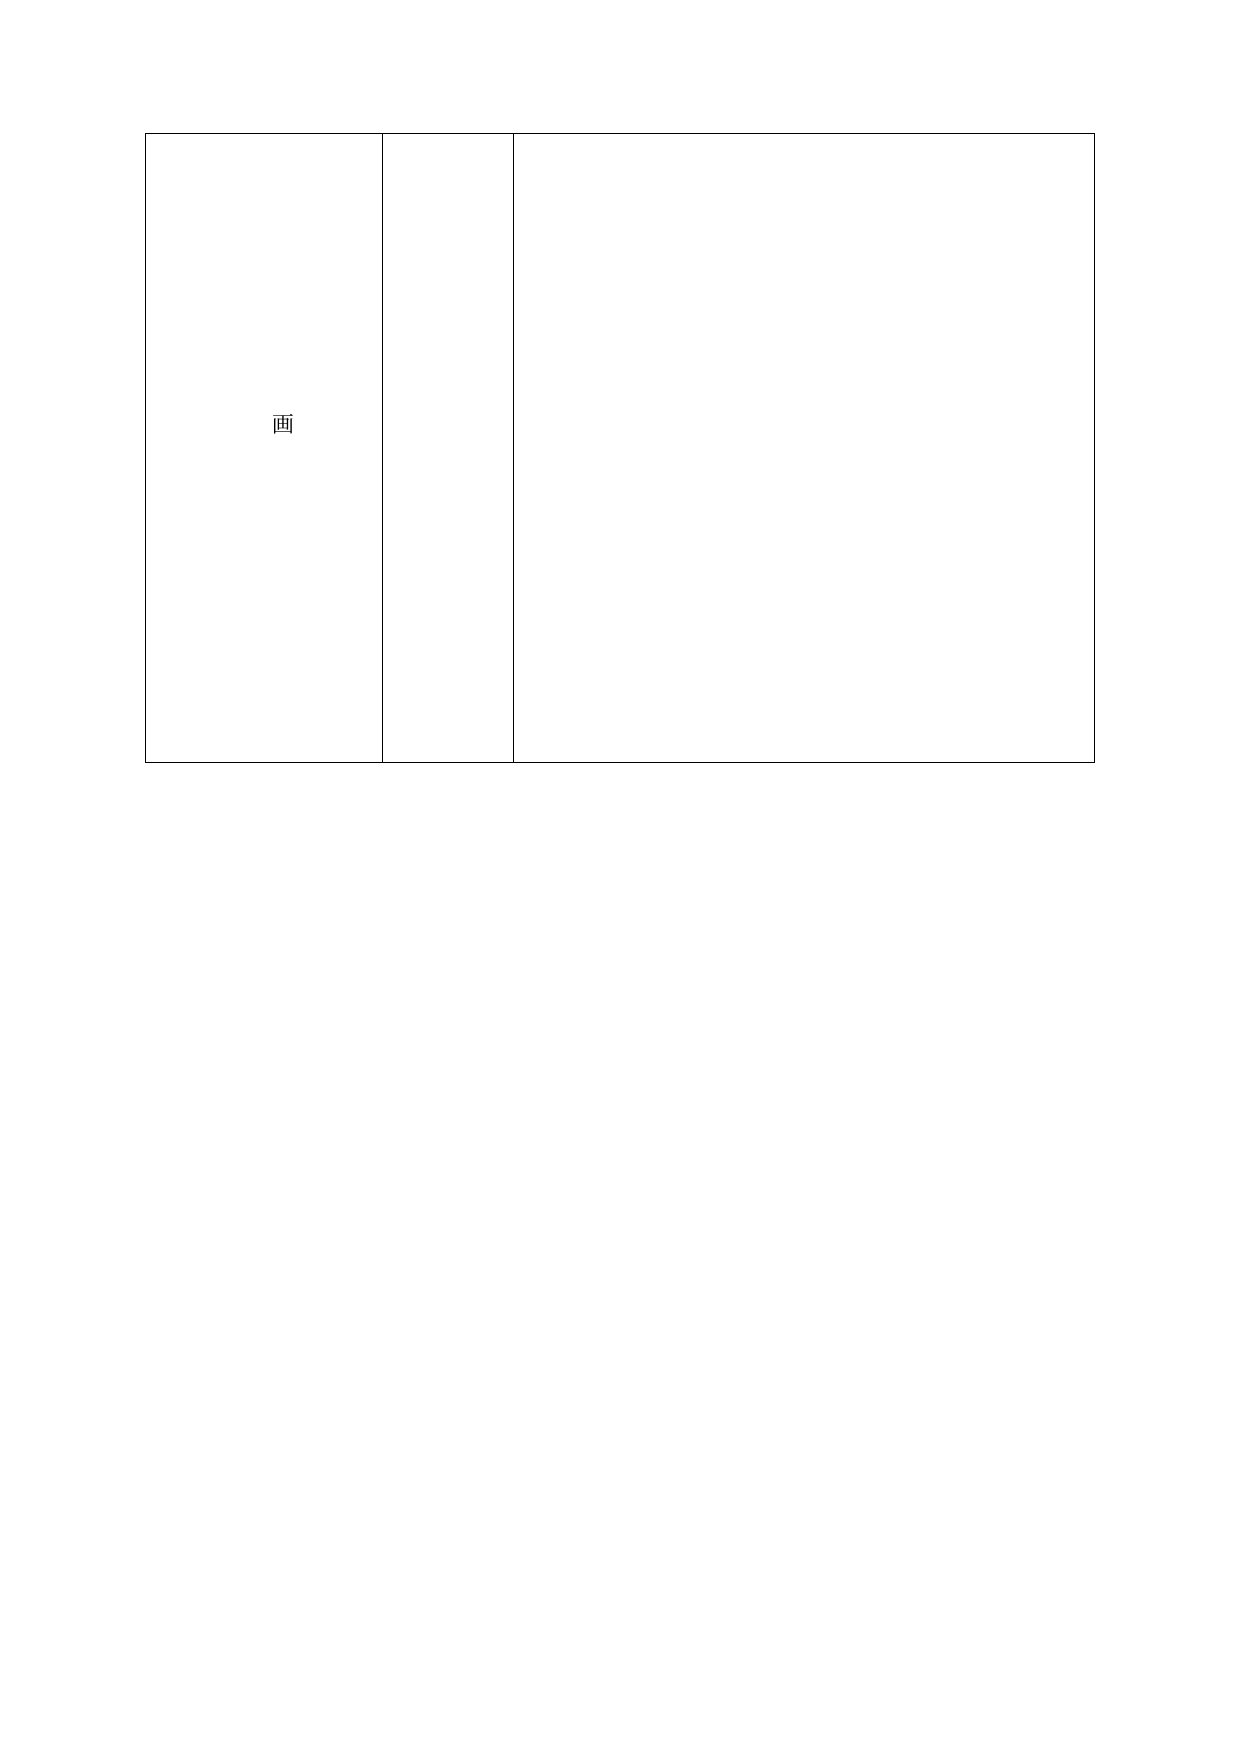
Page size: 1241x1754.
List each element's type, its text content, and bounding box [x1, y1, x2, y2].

table_cell [514, 134, 1094, 762]
table_header 事業の計画 [146, 134, 382, 762]
table_cell [383, 134, 513, 762]
